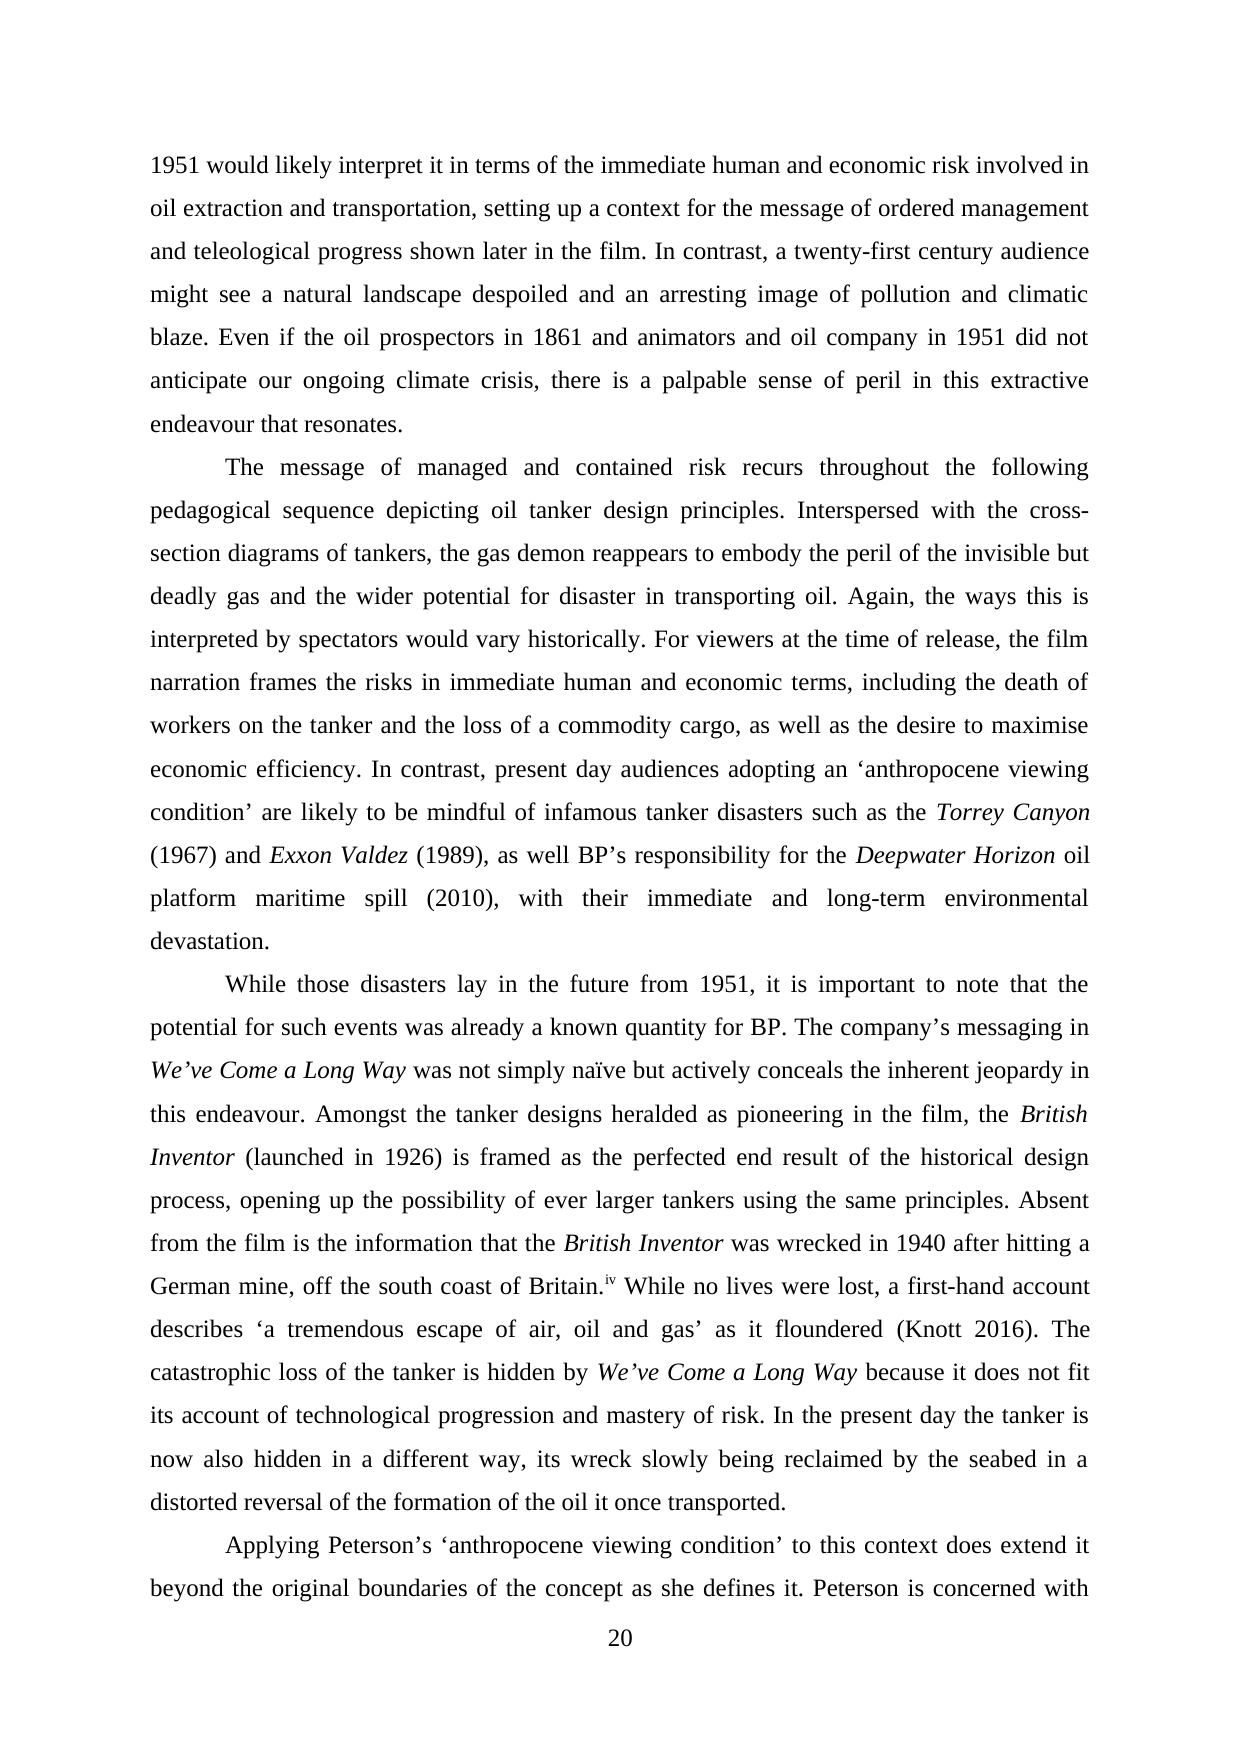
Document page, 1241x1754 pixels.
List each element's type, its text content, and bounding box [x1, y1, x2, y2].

text The message of managed and contained risk recurs throughout the following pedagogical sequence depicting oil tanker design principles. Interspersed with the cross-section diagrams of tankers, the gas demon reappears to embody the peril of the invisible but deadly gas and the wider potential for disaster in transporting oil. Again, the ways this is interpreted by spectators would vary historically. For viewers at the time of release, the film narration frames the risks in immediate human and economic terms, including the death of workers on the tanker and the loss of a commodity cargo, as well as the desire to maximise economic efficiency. In contrast, present day audiences adopting an ‘anthropocene viewing condition’ are likely to be mindful of infamous tanker disasters such as the Torrey Canyon (1967) and Exxon Valdez (1989), as well BP’s responsibility for the Deepwater Horizon oil platform maritime spill (2010), with their immediate and long-term environmental devastation. [150, 452, 1090, 955]
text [150, 1530, 1090, 1602]
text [150, 150, 1090, 437]
text While those disasters lay in the future from 1951, it is important to note that the potential for such events was already a known quantity for BP. The company’s messaging in We’ve Come a Long Way was not simply naïve but actively conceals the inherent jeopardy in this endeavour. Amongst the tanker designs heralded as pioneering in the film, the British Inventor (launched in 1926) is framed as the perfected end result of the historical design process, opening up the possibility of ever larger tankers using the same principles. Absent from the film is the information that the British Inventor was wrecked in 1940 after hitting a German mine, off the south coast of Britain. While no lives were lost, a first-hand account describes ‘a tremendous escape of air, oil and gas’ as it floundered (Knott 2016). The catastrophic loss of the tanker is hidden by We’ve Come a Long Way because it does not fit its account of technological progression and mastery of risk. In the present day the tanker is now also hidden in a different way, its wreck slowly being reclaimed by the seabed in a distorted reversal of the formation of the oil it once transported. [150, 969, 1090, 1516]
